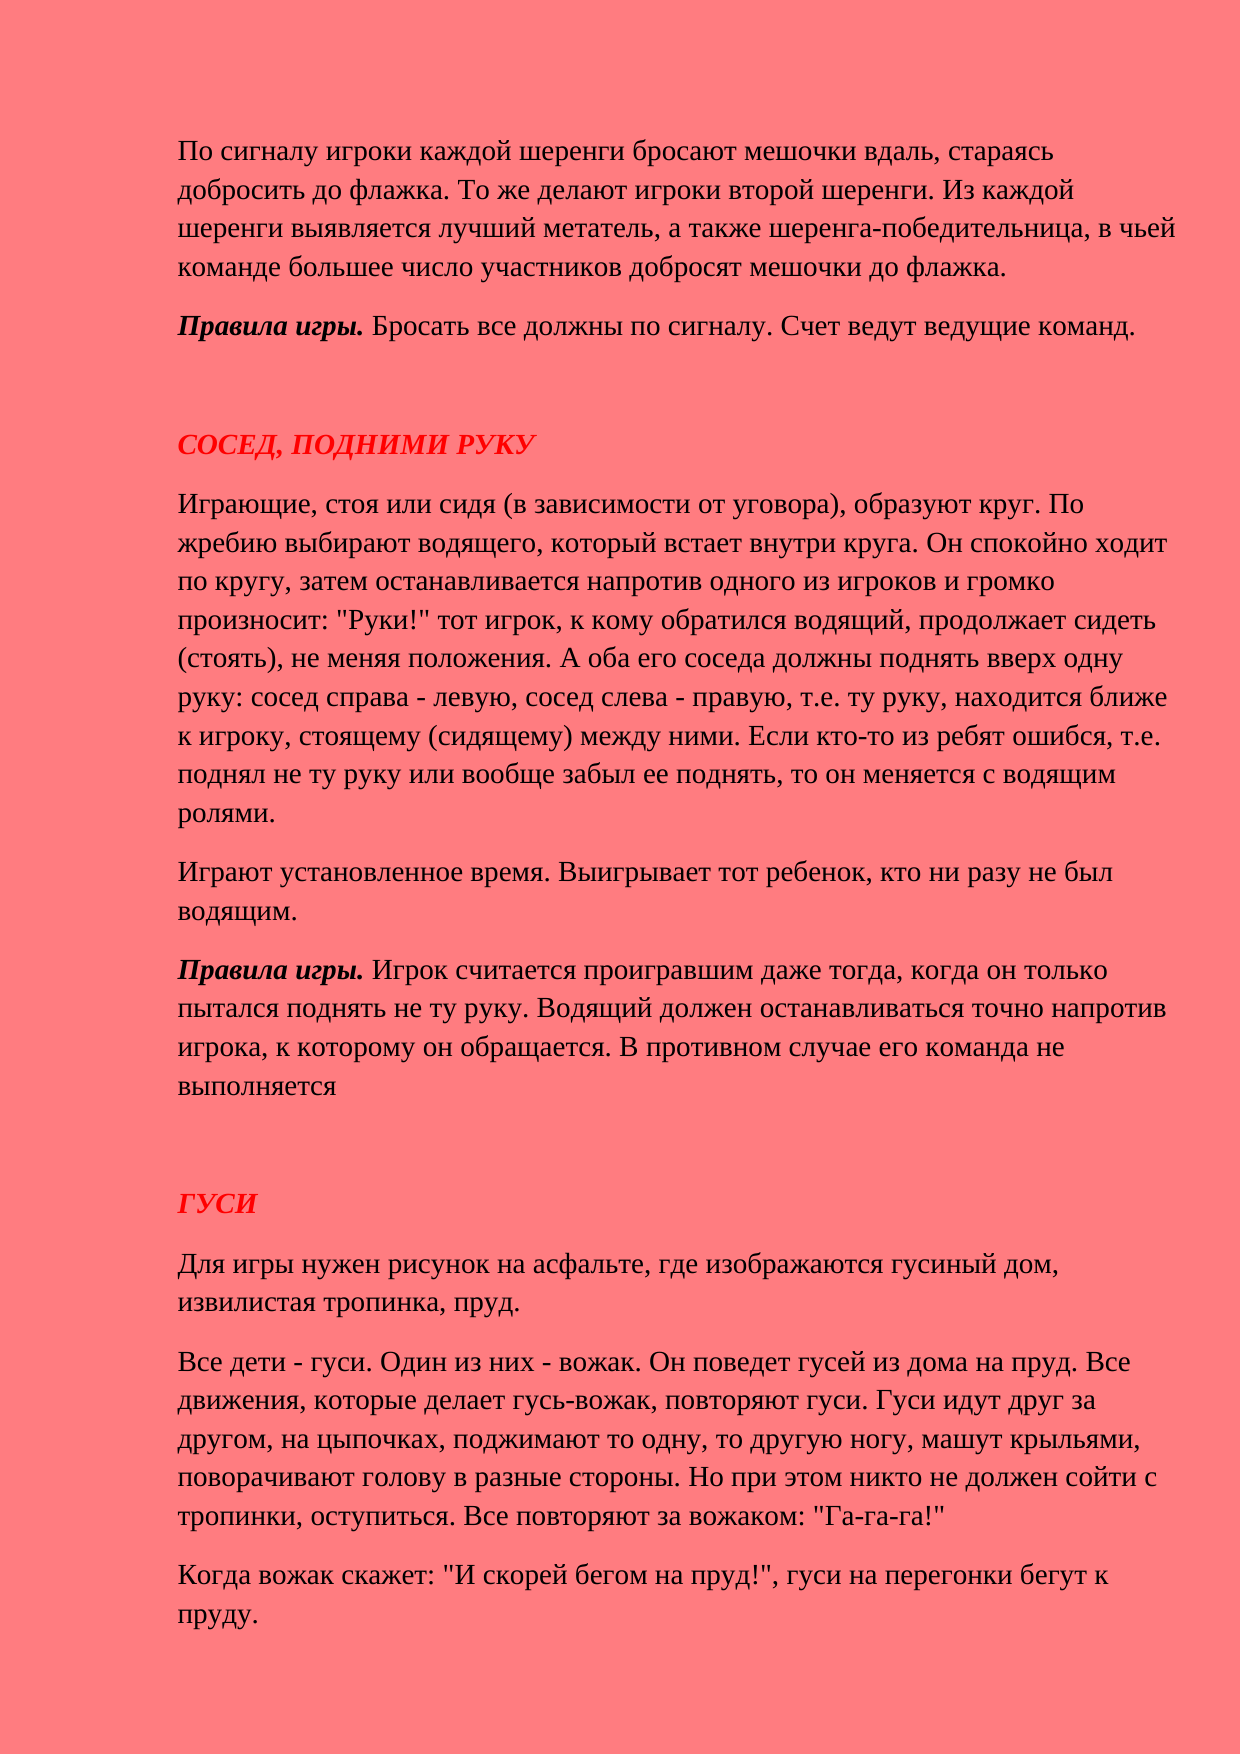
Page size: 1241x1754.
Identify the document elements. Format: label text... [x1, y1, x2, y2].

text Играют установленное время. Выигрывает тот ребенок, кто ни разу не был водящим. [177, 854, 1181, 926]
text Все дети - гуси. Один из них - вожак. Он поведет гусей из дома на пруд. Все движения, которые делает гусь-вожак, повторяют гуси. Гуси идут друг за другом, на цыпочках, поджимают то одну, то другую ногу, машут крыльями, поворачивают голову в разные стороны. Но при этом никто не должен сойти с тропинки, оступиться. Все повторяют за вожаком: "Га-га-га!" [177, 1344, 1181, 1531]
text Играющие, стоя или сидя (в зависимости от уговора), образуют круг. По жребию выбирают водящего, который встает внутри круга. Он спокойно ходит по кругу, затем останавливается напротив одного из игроков и громко произносит: "Руки!" тот игрок, к кому обратился водящий, продолжает сидеть (стоять), не меняя положения. А оба его соседа должны поднять вверх одну руку: сосед справа - левую, сосед слева - правую, т.е. ту руку, находится ближе к игроку, стоящему (сидящему) между ними. Если кто-то из ребят ошибся, т.е. поднял не ту руку или вообще забыл ее поднять, то он меняется с водящим ролями. [177, 486, 1181, 828]
text ГУСИ [177, 1186, 1181, 1220]
text По сигналу игроки каждой шеренги бросают мешочки вдаль, стараясь добросить до флажка. То же делают игроки второй шеренги. Из каждой шеренги выявляется лучший метатель, а также шеренга-победительница, в чьей команде большее число участников добросят мешочки до флажка. [177, 133, 1181, 282]
text Правила игры. Бросать все должны по сигналу. Счет ведут ведущие команд. [177, 308, 1181, 342]
text СОСЕД, ПОДНИМИ РУКУ [177, 427, 1181, 461]
text Когда вожак скажет: "И скорей бегом на пруд!", гуси на перегонки бегут к пруду. [177, 1557, 1181, 1629]
text Правила игры. Игрок считается проигравшим даже тогда, когда он только пытался поднять не ту руку. Водящий должен останавливаться точно напротив игрока, к которому он обращается. В противном случае его команда не выполняется [177, 952, 1181, 1101]
text Для игры нужен рисунок на асфальте, где изображаются гусиный дом, извилистая тропинка, пруд. [177, 1246, 1181, 1318]
